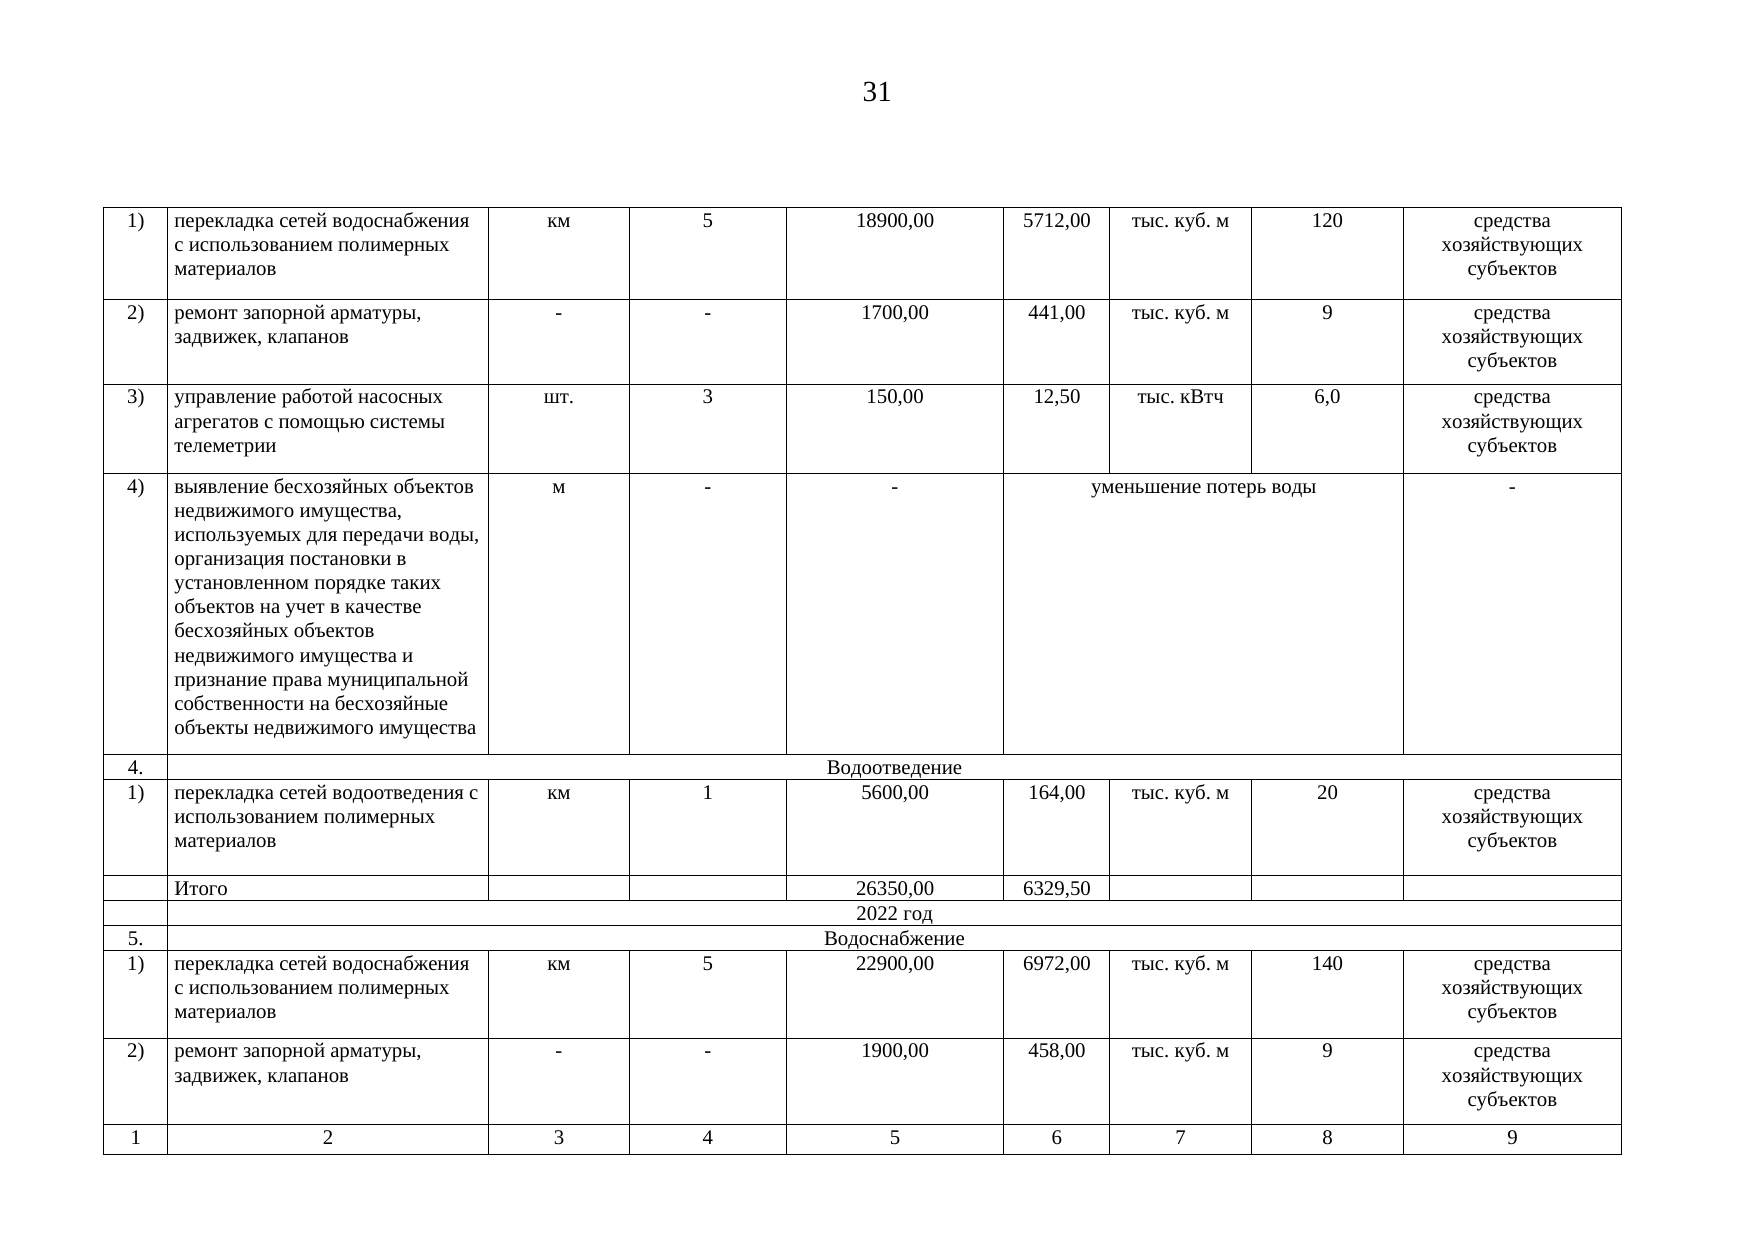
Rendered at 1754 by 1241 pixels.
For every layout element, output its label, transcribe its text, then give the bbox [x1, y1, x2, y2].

table_cell 3) [104, 385, 167, 473]
table_cell 164,00 [1004, 780, 1109, 875]
table_cell [1110, 876, 1251, 900]
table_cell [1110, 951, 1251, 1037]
table_cell [1252, 876, 1403, 900]
table_cell 441,00 [1004, 300, 1109, 383]
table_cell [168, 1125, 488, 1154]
table_cell 6329,50 [1004, 876, 1109, 900]
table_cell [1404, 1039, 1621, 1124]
table_cell км [489, 208, 629, 299]
table_cell перекладка сетей водоотведения с использованием полимерных материалов [168, 780, 488, 875]
table_cell тыс. куб. м [1110, 780, 1251, 875]
table_cell - [489, 300, 629, 383]
table_cell 1) [104, 780, 167, 875]
table_cell средства хозяйствующих субъектов [1404, 208, 1621, 299]
table_cell Водоотведение [168, 755, 1621, 779]
table_cell тыс. куб. м [1110, 208, 1251, 299]
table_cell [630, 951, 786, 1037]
table_cell средства хозяйствующих субъектов [1404, 300, 1621, 383]
table_cell Итого [168, 876, 488, 900]
table_cell тыс. кВтч [1110, 385, 1251, 473]
table_cell перекладка сетей водоснабжения с использованием полимерных материалов [168, 208, 488, 299]
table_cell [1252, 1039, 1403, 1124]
table_cell 4. [104, 755, 167, 779]
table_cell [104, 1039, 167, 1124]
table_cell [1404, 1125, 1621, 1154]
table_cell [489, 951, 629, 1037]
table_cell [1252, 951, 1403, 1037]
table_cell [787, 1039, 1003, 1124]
table_cell 2022 год [168, 901, 1621, 925]
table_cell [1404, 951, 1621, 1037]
table_cell [1404, 876, 1621, 900]
table_cell 6,0 [1252, 385, 1403, 473]
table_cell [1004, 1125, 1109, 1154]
table_cell выявление бесхозяйных объектов недвижимого имущества, используемых для передачи воды, организация постановки в установленном порядке таких объектов на учет в качестве бесхозяйных объектов недвижимого имущества и признание права муниципальной собственности на бесхозяйные объекты недвижимого имущества [168, 474, 488, 754]
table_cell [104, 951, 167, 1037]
table_cell ремонт запорной арматуры, задвижек, клапанов [168, 300, 488, 383]
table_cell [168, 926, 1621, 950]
table_cell - [630, 300, 786, 383]
table_cell - [787, 474, 1003, 754]
table_cell 1700,00 [787, 300, 1003, 383]
table_cell 3 [630, 385, 786, 473]
table_cell 1) [104, 208, 167, 299]
table_cell м [489, 474, 629, 754]
table_cell уменьшение потерь воды [1004, 474, 1403, 754]
table_cell [104, 901, 167, 925]
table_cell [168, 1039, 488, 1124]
table_cell - [1404, 474, 1621, 754]
table_cell 5600,00 [787, 780, 1003, 875]
table_cell 5 [630, 208, 786, 299]
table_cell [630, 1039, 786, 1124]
table_cell [489, 876, 629, 900]
table_cell средства хозяйствующих субъектов [1404, 780, 1621, 875]
table_cell 2) [104, 300, 167, 383]
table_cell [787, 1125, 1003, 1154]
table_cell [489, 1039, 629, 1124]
table_cell - [630, 474, 786, 754]
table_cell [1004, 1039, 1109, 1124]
table_cell 18900,00 [787, 208, 1003, 299]
table_cell управление работой насосных агрегатов с помощью системы телеметрии [168, 385, 488, 473]
table_cell 9 [1252, 300, 1403, 383]
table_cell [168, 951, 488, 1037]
table_cell средства хозяйствующих субъектов [1404, 385, 1621, 473]
table_cell шт. [489, 385, 629, 473]
table_cell 4) [104, 474, 167, 754]
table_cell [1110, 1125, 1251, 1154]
table_cell 150,00 [787, 385, 1003, 473]
table_cell 1 [630, 780, 786, 875]
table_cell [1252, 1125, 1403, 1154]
table_cell 5712,00 [1004, 208, 1109, 299]
table_cell 120 [1252, 208, 1403, 299]
table_cell км [489, 780, 629, 875]
table_cell [630, 876, 786, 900]
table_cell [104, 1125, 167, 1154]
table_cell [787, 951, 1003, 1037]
table_cell 20 [1252, 780, 1403, 875]
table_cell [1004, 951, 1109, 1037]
table_cell 12,50 [1004, 385, 1109, 473]
table_cell тыс. куб. м [1110, 300, 1251, 383]
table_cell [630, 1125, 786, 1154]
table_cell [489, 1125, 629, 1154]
table_cell [104, 876, 167, 900]
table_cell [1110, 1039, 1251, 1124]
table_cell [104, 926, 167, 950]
table_cell 26350,00 [787, 876, 1003, 900]
